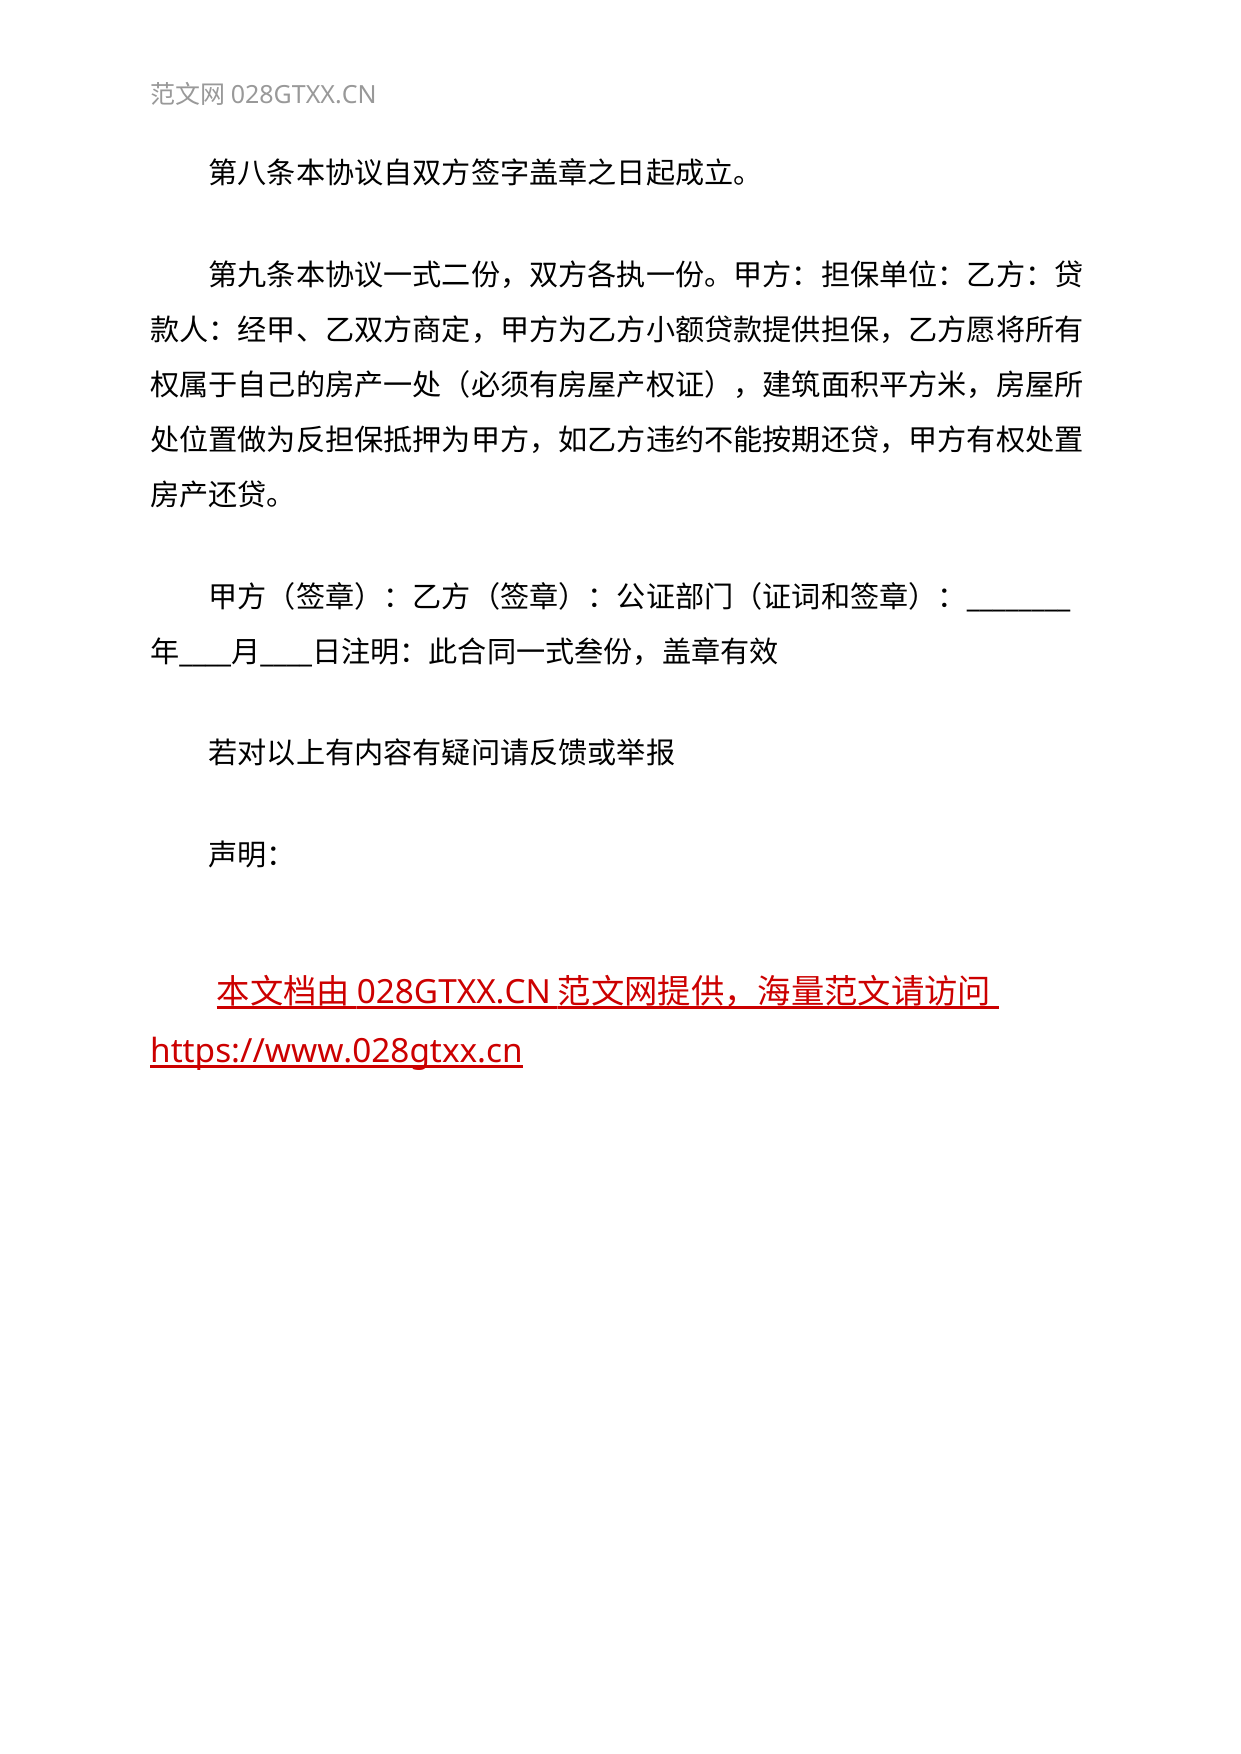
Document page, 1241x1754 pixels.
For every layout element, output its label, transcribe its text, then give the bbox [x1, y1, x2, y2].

text 第九条本协议一式二份，双方各执一份。甲方：担保单位：乙方：贷款人：经甲、乙双方商定，甲方为乙方小额贷款提供担保，乙方愿将所有权属于自己的房产一处（必须有房屋产权证），建筑面积平方米，房屋所处位置做为反担保抵押为甲方，如乙方违约不能按期还贷，甲方有权处置房产还贷。 [150, 252, 1090, 514]
text 本文档由028GTXX.CN范文网提供，海量范文请访问 https://www.028gtxx.cn [150, 965, 1090, 1072]
text 甲方（签章）：乙方（签章）：公证部门（证词和签章）：________年____月____日注明：此合同一式叁份，盖章有效 [150, 573, 1090, 671]
text 若对以上有内容有疑问请反馈或举报 [150, 730, 1090, 772]
text 第八条本协议自双方签字盖章之日起成立。 [150, 150, 1090, 192]
text 声明： [150, 832, 1090, 874]
